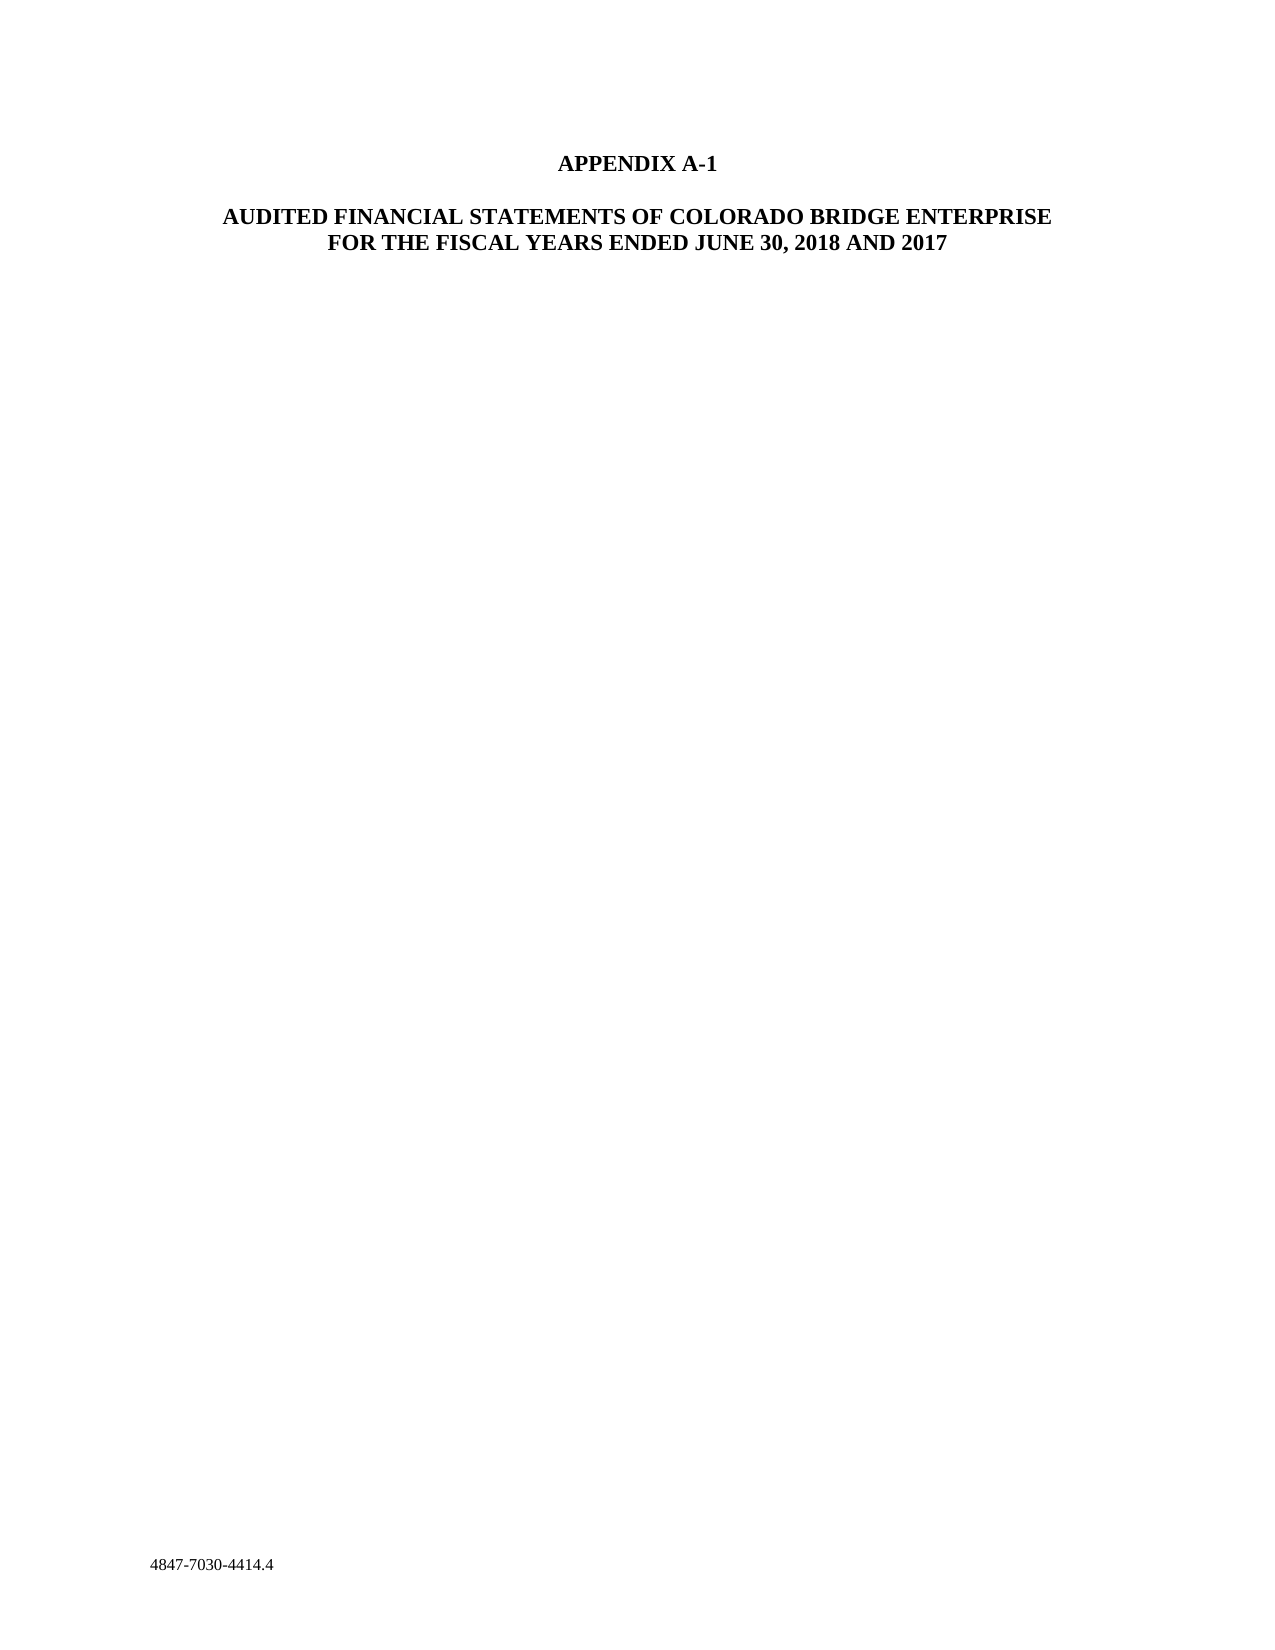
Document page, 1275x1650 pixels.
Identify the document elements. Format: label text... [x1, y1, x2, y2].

subtitle APPENDIX A-1 AUDITED FINANCIAL STATEMENTS OF COLORADO BRIDGE ENTERPRISE FOR THE FISCAL YEARS ENDED JUNE 30, 2018 AND 2017 [150, 150, 1125, 255]
